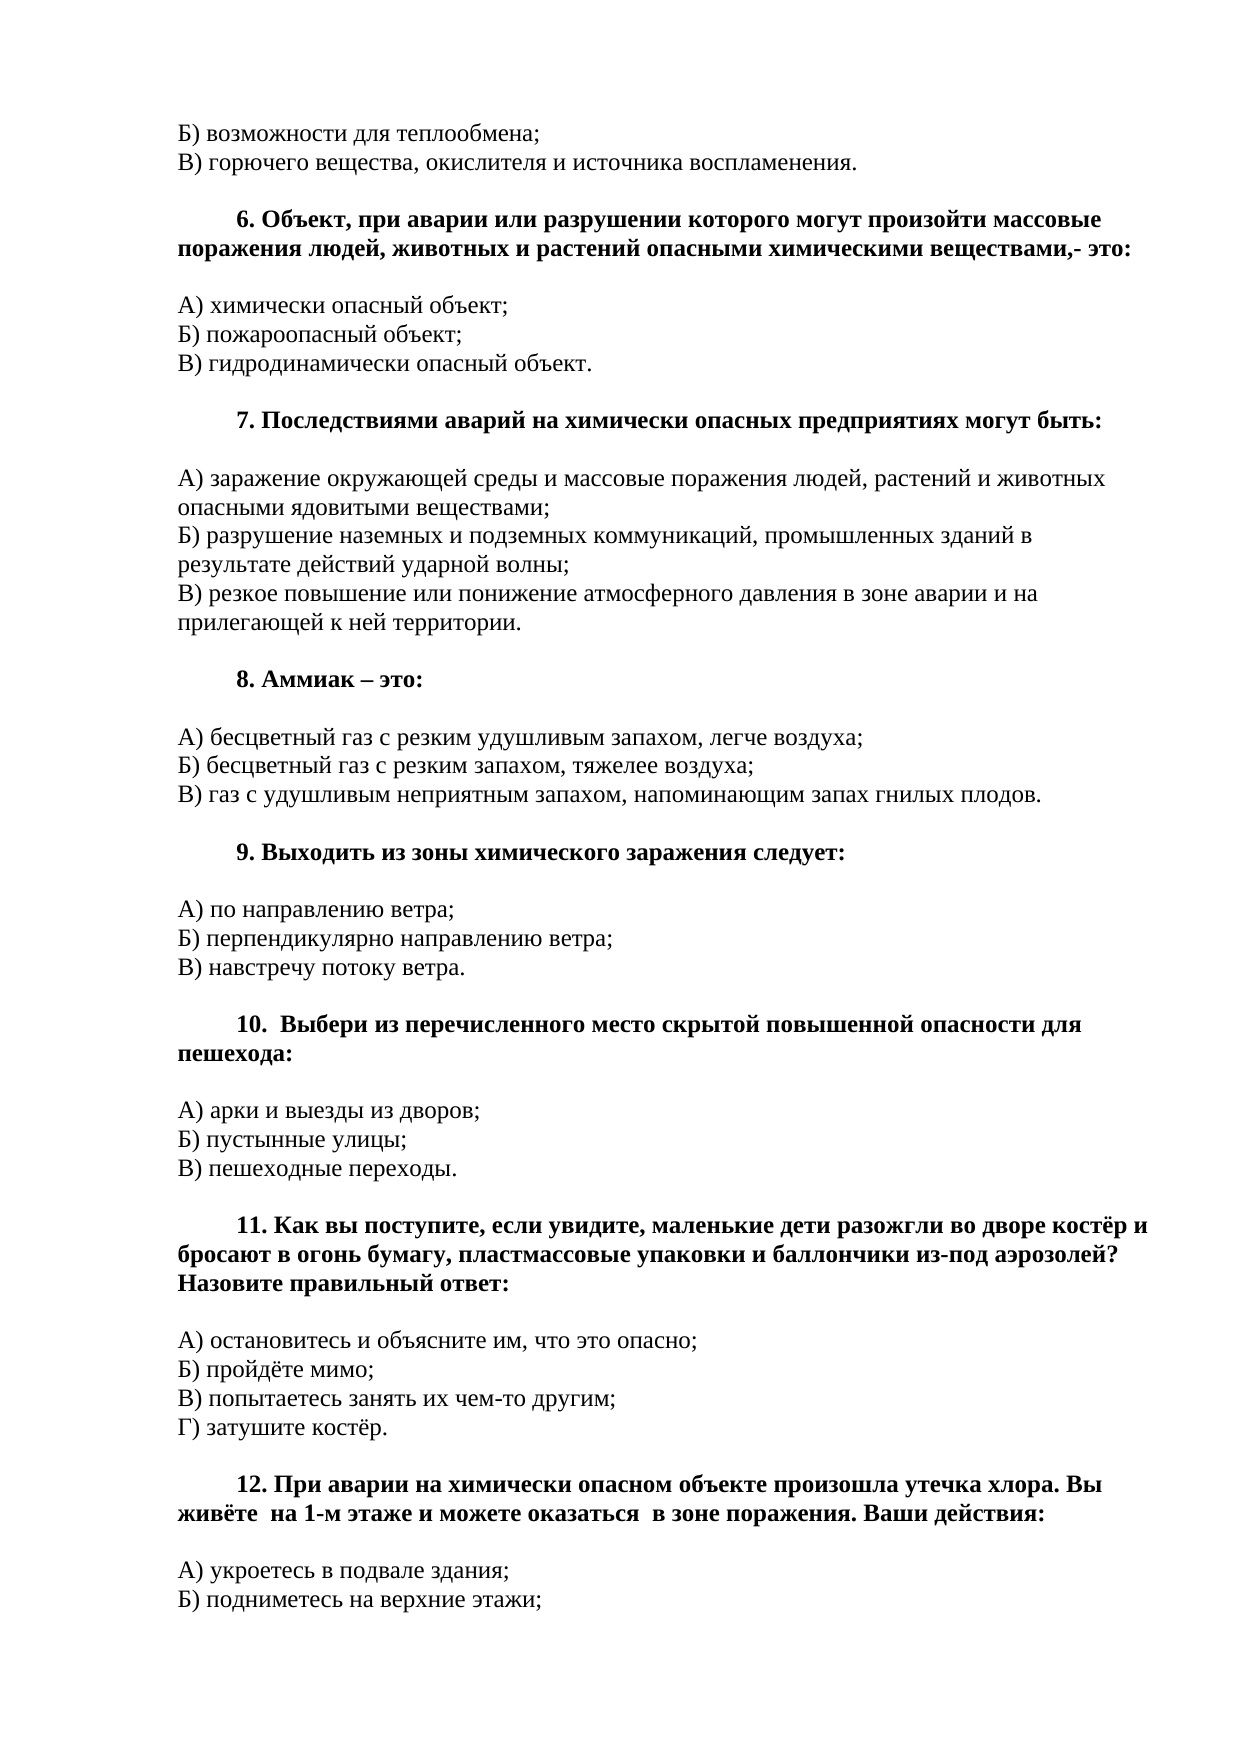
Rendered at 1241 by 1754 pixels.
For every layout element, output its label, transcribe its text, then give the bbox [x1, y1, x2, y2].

text Б) пустынные улицы; [177, 1124, 1152, 1153]
text В) горючего вещества, окислителя и источника воспламенения. [177, 147, 1152, 176]
text А) бесцветный газ с резким удушливым запахом, легче воздуха; [177, 722, 1152, 751]
text 9. Выходить из зоны химического заражения следует: [177, 837, 1152, 866]
text В) газ с удушливым неприятным запахом, напоминающим запах гнилых плодов. [177, 779, 1152, 808]
text 6. Объект, при аварии или разрушении которого могут произойти массовые поражения людей, животных и растений опасными химическими веществами,- это: [177, 204, 1152, 262]
text Б) разрушение наземных и подземных коммуникаций, промышленных зданий в результате действий ударной волны; [177, 521, 1152, 578]
text А) остановитесь и объясните им, что это опасно; [177, 1326, 1152, 1354]
text 10. Выбери из перечисленного место скрытой повышенной опасности для пешехода: [177, 1009, 1152, 1067]
text А) химически опасный объект; [177, 291, 1152, 319]
text В) навстречу потоку ветра. [177, 952, 1152, 981]
text Б) возможности для теплообмена; [177, 118, 1152, 147]
text 8. Аммиак – это: [177, 664, 1152, 693]
text В) гидродинамически опасный объект. [177, 348, 1152, 377]
text В) резкое повышение или понижение атмосферного давления в зоне аварии и на прилегающей к ней территории. [177, 578, 1152, 636]
text А) по направлению ветра; [177, 894, 1152, 923]
text 11. Как вы поступите, если увидите, маленькие дети разожгли во дворе костёр и бросают в огонь бумагу, пластмассовые упаковки и баллончики из-под аэрозолей? Назовите правильный ответ: [177, 1211, 1152, 1297]
text Б) пожароопасный объект; [177, 319, 1152, 348]
text 12. При аварии на химически опасном объекте произошла утечка хлора. Вы живёте на 1-м этаже и можете оказаться в зоне поражения. Ваши действия: [177, 1469, 1152, 1527]
text Б) бесцветный газ с резким запахом, тяжелее воздуха; [177, 751, 1152, 779]
text Б) подниметесь на верхние этажи; [177, 1584, 1152, 1613]
text Б) перпендикулярно направлению ветра; [177, 923, 1152, 952]
text А) укроетесь в подвале здания; [177, 1556, 1152, 1584]
text А) арки и выезды из дворов; [177, 1096, 1152, 1124]
text А) заражение окружающей среды и массовые поражения людей, растений и животных опасными ядовитыми веществами; [177, 463, 1152, 521]
text Б) пройдёте мимо; [177, 1354, 1152, 1383]
text 7. Последствиями аварий на химически опасных предприятиях могут быть: [177, 406, 1152, 434]
text В) пешеходные переходы. [177, 1153, 1152, 1182]
text В) попытаетесь занять их чем-то другим; [177, 1383, 1152, 1412]
text Г) затушите костёр. [177, 1412, 1152, 1441]
